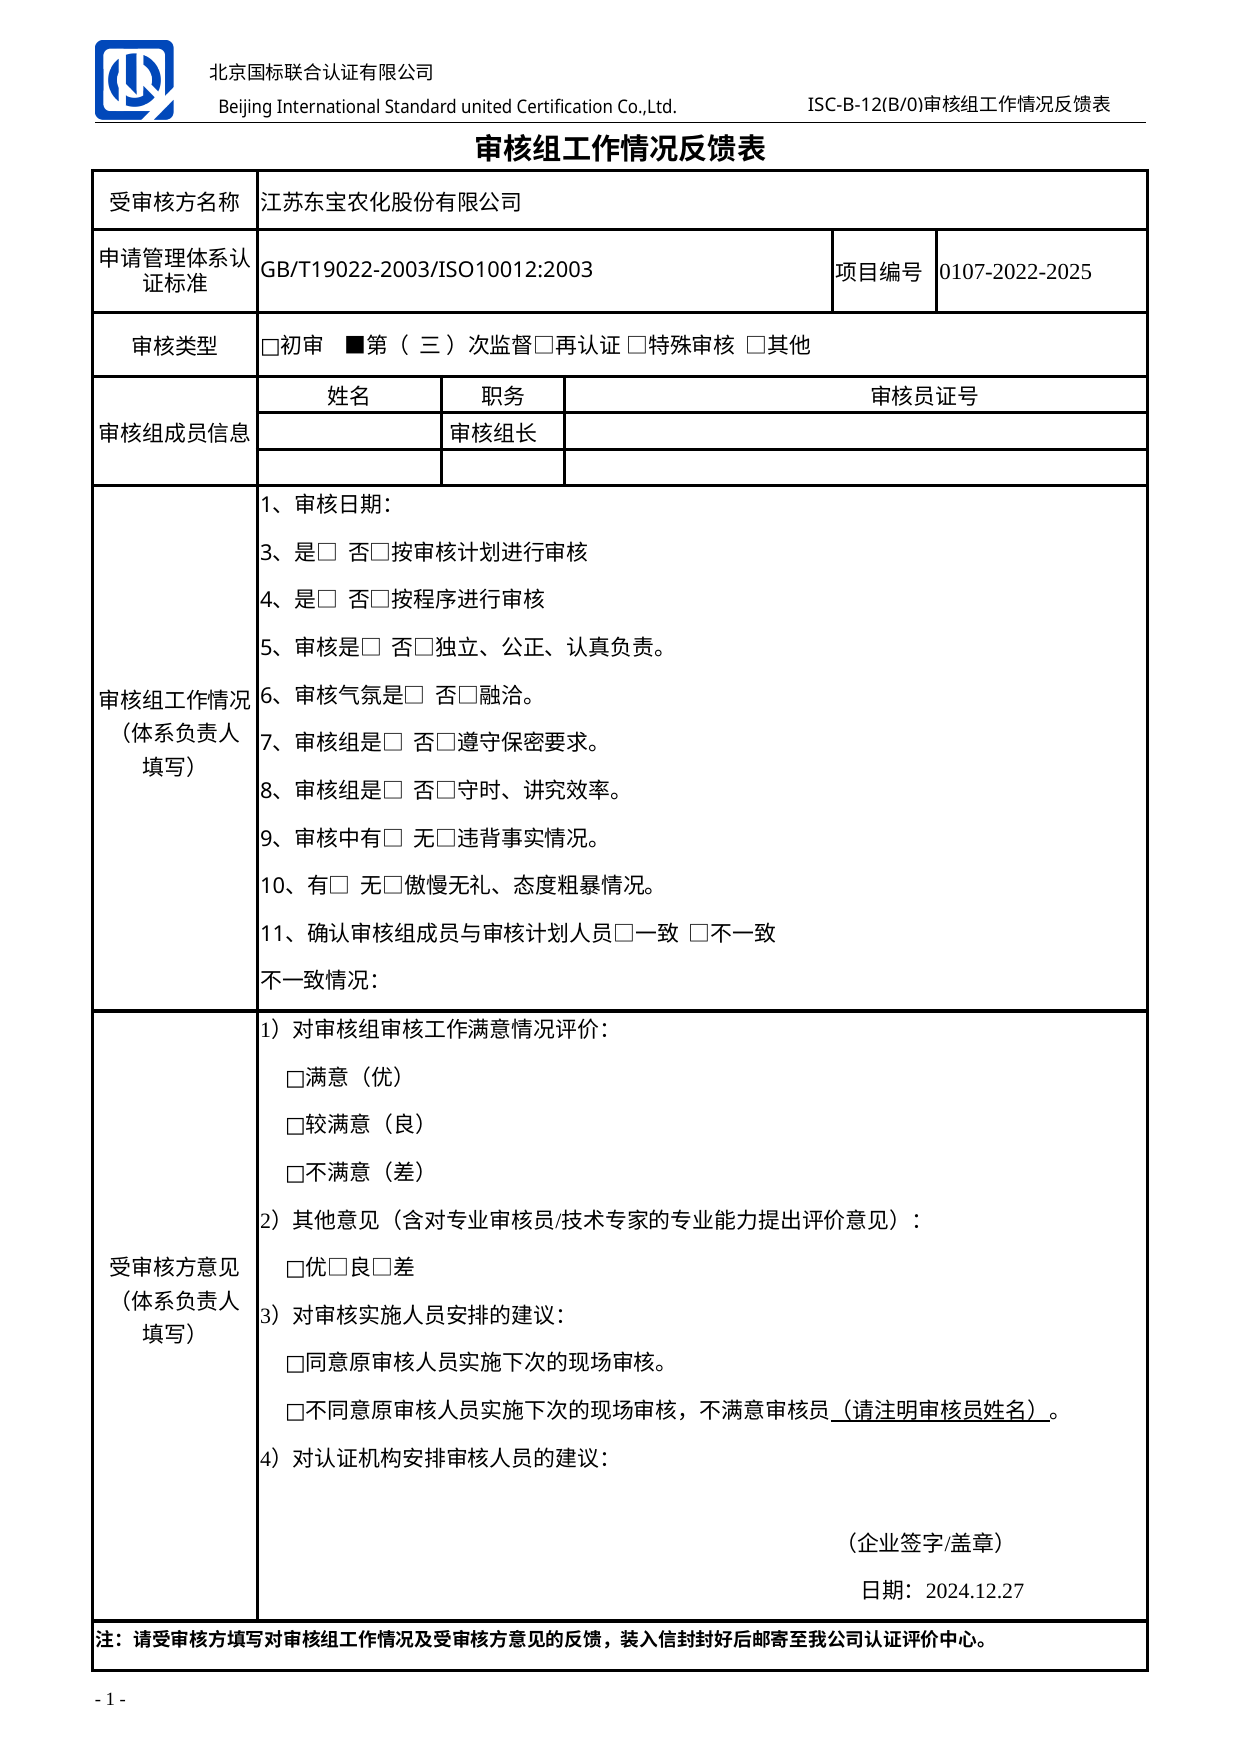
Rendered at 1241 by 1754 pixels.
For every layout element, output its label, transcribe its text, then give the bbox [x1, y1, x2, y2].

table_cell [259, 414, 440, 448]
table_cell □初审 ■第（ 三 ）次监督□再认证 □特殊审核 □其他 [259, 314, 1146, 375]
table_cell [259, 451, 440, 484]
table_cell 审核组长 [443, 414, 563, 448]
table_cell [443, 451, 563, 484]
table_header 受审核方名称 [94, 172, 256, 228]
table_cell 审核类型 [94, 314, 256, 375]
table_cell 1、审核日期： 3、是□ 否□按审核计划进行审核 4、是□ 否□按程序进行审核 5、审核是□ 否□独立、公正、认真负责。 6、审核气氛是□ 否□融洽。 7、审核组是□ 否□遵守保密要求。 8、审核组是□ 否□守时、讲究效率。 9、审核中有□ 无□违背事实情况。 10、有□ 无□傲慢无礼、态度粗暴情况。 11、确认审核组成员与审核计划人员□一致 □不一致 不一致情况： [259, 487, 1146, 1009]
table_cell 1）对审核组审核工作满意情况评价： □满意（优） □较满意（良） □不满意（差） 2）其他意见（含对专业审核员/技术专家的专业能力提出评价意见）： □优□良□差 3）对审核实施人员安排的建议： □同意原审核人员实施下次的现场审核。 □不同意原审核人员实施下次的现场审核，不满意审核员（请注明审核员姓名）。 4）对认证机构安排审核人员的建议： （企业签字/盖章） 日期：2024.12.27 [259, 1013, 1146, 1619]
table_cell 受审核方意见（体系负责人 填写） [94, 1013, 256, 1619]
table_cell 项目编号 [834, 231, 935, 311]
table_cell 审核组成员信息 [94, 378, 256, 484]
table_cell 审核员证号 [566, 378, 1146, 411]
table_cell GB/T19022-2003/ISO10012:2003 [259, 231, 831, 311]
table_cell 姓名 [259, 378, 440, 411]
table_cell 申请管理体系认证标准 [94, 231, 256, 311]
table_cell [566, 414, 1146, 448]
table_cell 0107-2022-2025 [938, 231, 1146, 311]
table_cell 注：请受审核方填写对审核组工作情况及受审核方意见的反馈，装入信封封好后邮寄至我公司认证评价中心。 [94, 1623, 1146, 1669]
picture [95, 40, 174, 120]
table_cell [566, 451, 1146, 484]
table_cell 职务 [443, 378, 563, 411]
table_header 江苏东宝农化股份有限公司 [259, 172, 1146, 228]
table_cell 审核组工作情况（体系负责人 填写） [94, 487, 256, 1009]
text 审核组工作情况反馈表 [94, 123, 1146, 169]
